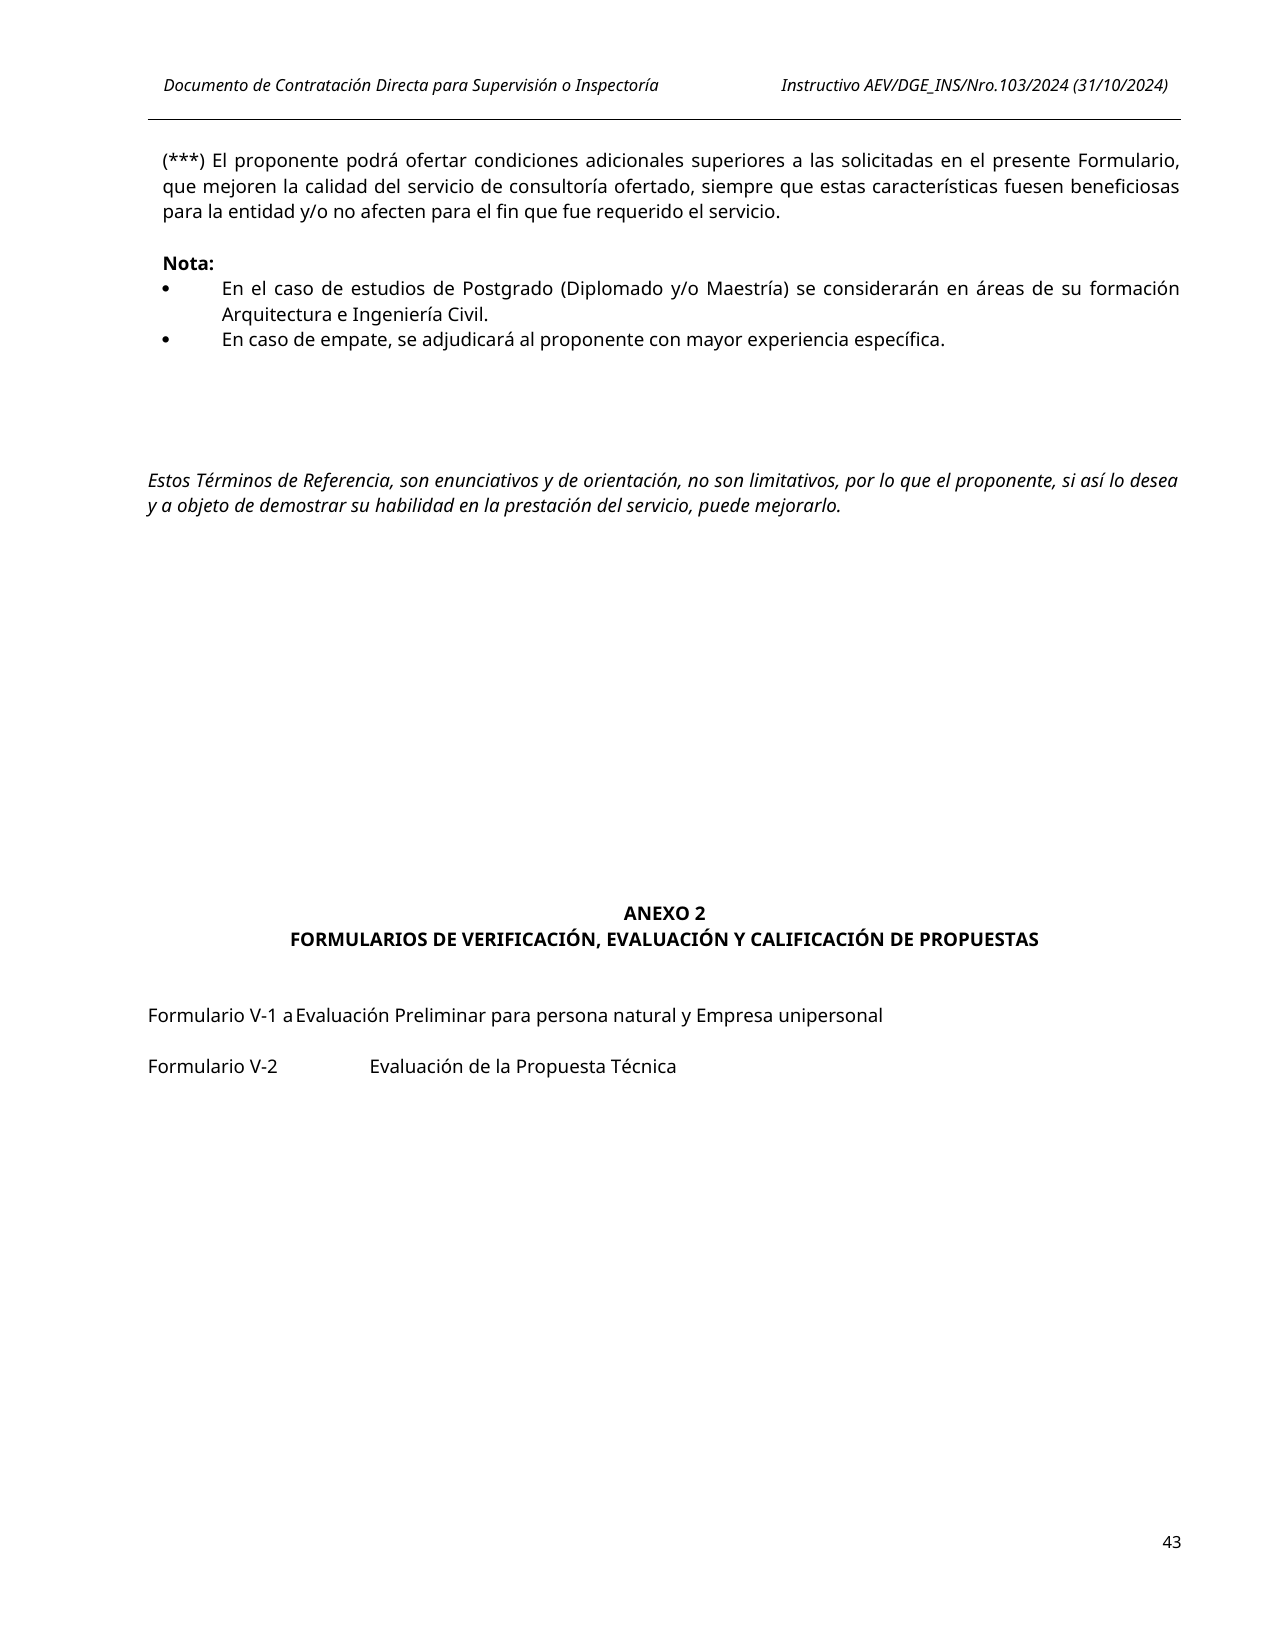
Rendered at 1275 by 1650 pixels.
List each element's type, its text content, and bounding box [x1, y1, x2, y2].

text Nota: [162, 250, 1181, 275]
list En caso de empate, se adjudicará al proponente con mayor experiencia específica. [162, 326, 1181, 352]
text (***) El proponente podrá ofertar condiciones adicionales superiores a las solicitadas en el presente Formulario, que mejoren la calidad del servicio de consultoría ofertado, siempre que estas características fuesen beneficiosas para la entidad y/o no afecten para el fin que fue requerido el servicio. [162, 148, 1181, 224]
list En el caso de estudios de Postgrado (Diplomado y/o Maestría) se considerarán en áreas de su formación Arquitectura e Ingeniería Civil. [162, 275, 1181, 326]
text FORMULARIOS DE VERIFICACIÓN, EVALUACIÓN Y CALIFICACIÓN DE PROPUESTAS [148, 926, 1181, 952]
text Formulario V-1 a Evaluación Preliminar para persona natural y Empresa unipersonal [148, 1003, 1181, 1028]
text Formulario V-2 Evaluación de la Propuesta Técnica [148, 1054, 1181, 1079]
text ANEXO 2 [148, 901, 1181, 926]
text Estos Términos de Referencia, son enunciativos y de orientación, no son limitativos, por lo que el proponente, si así lo desea y a objeto de demostrar su habilidad en la prestación del servicio, puede mejorarlo. [148, 467, 1181, 518]
